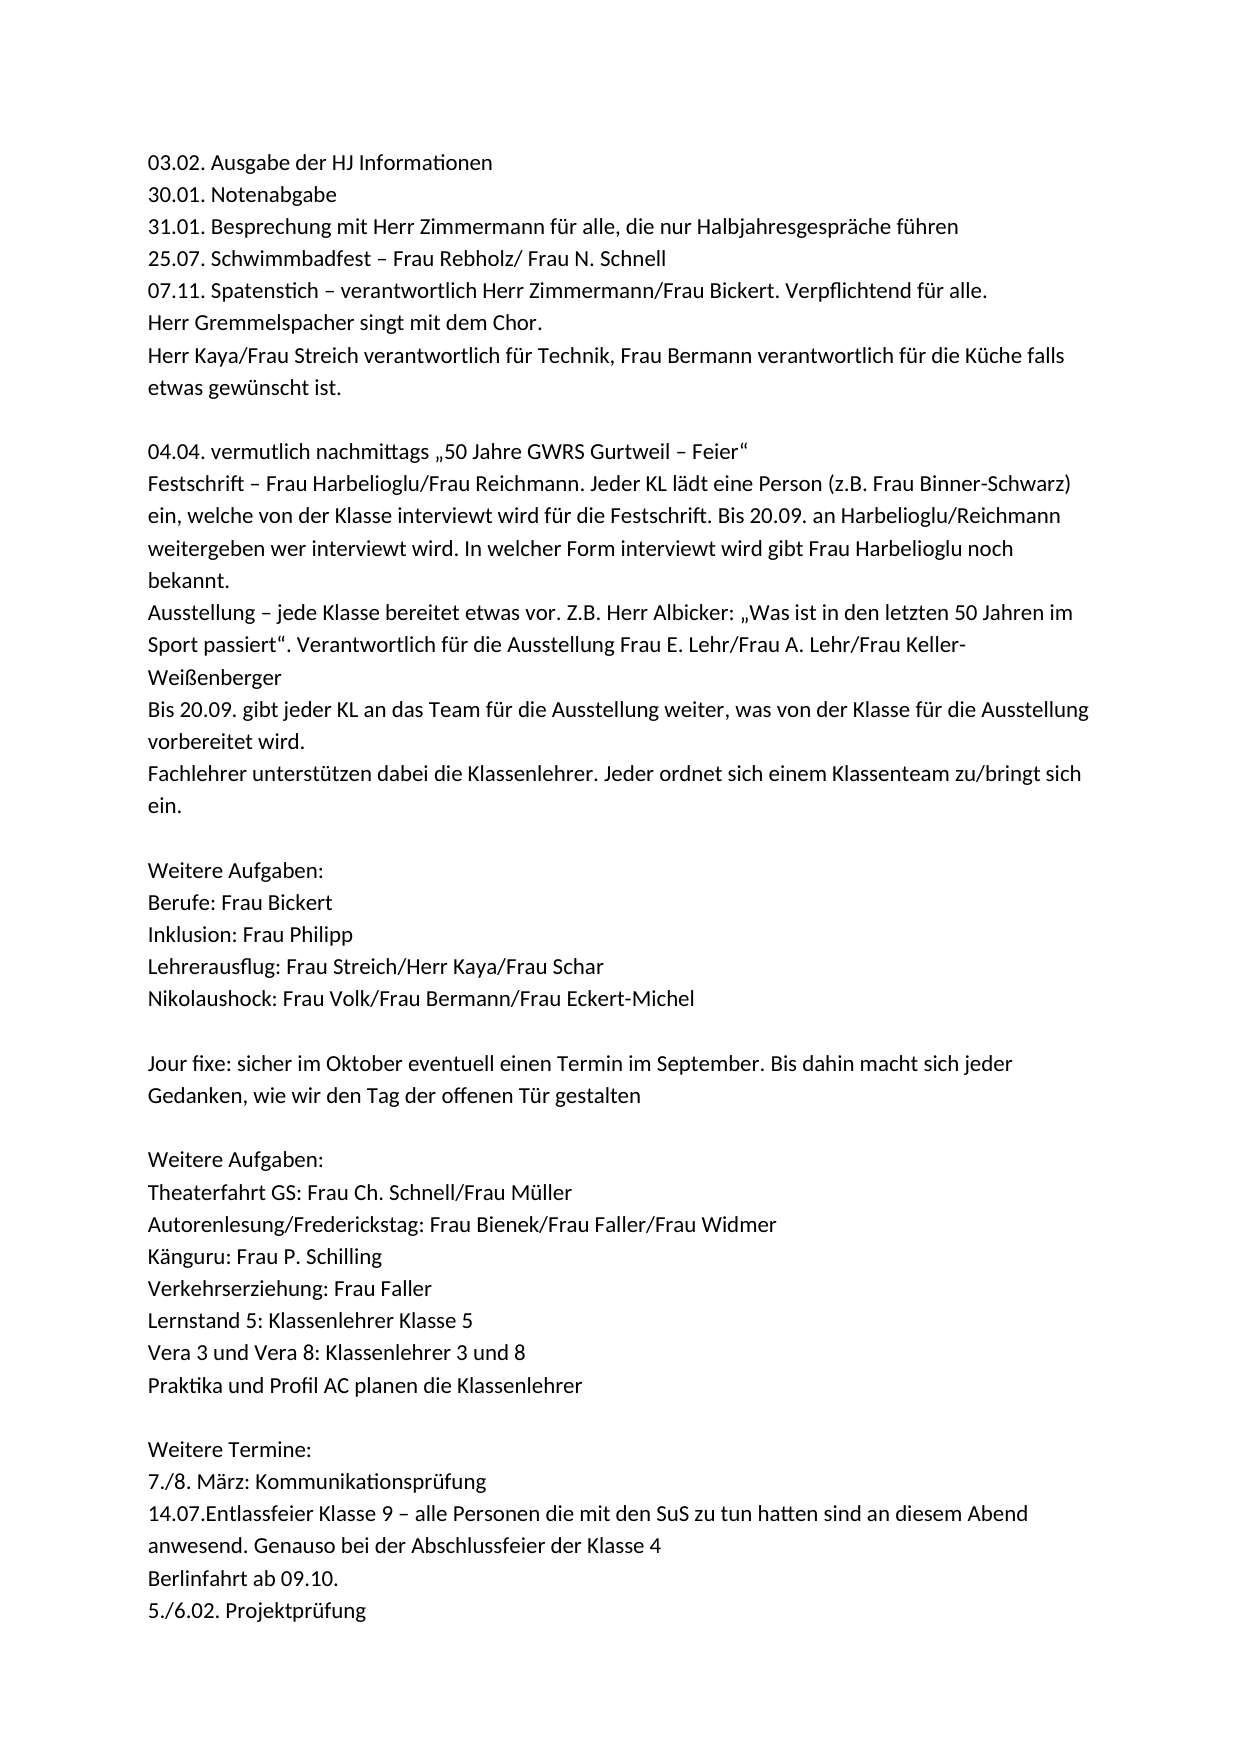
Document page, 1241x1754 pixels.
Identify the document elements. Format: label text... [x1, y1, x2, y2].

text Berufe: Frau Bickert [148, 888, 1093, 916]
text 7./8. März: Kommunikationsprüfung [148, 1467, 1093, 1495]
text Inklusion: Frau Philipp [148, 920, 1093, 948]
text 30.01. Notenabgabe [148, 180, 1093, 208]
text 14.07.Entlassfeier Klasse 9 – alle Personen die mit den SuS zu tun hatten sind an diesem Abend anwesend. Genauso bei der Abschlussfeier der Klasse 4 [148, 1499, 1093, 1560]
text Lehrerausflug: Frau Streich/Herr Kaya/Frau Schar [148, 952, 1093, 980]
text Theaterfahrt GS: Frau Ch. Schnell/Frau Müller [148, 1178, 1093, 1206]
text Lernstand 5: Klassenlehrer Klasse 5 [148, 1306, 1093, 1334]
text 31.01. Besprechung mit Herr Zimmermann für alle, die nur Halbjahresgespräche führen [148, 212, 1093, 240]
text Weitere Termine: [148, 1435, 1093, 1463]
text Autorenlesung/Frederickstag: Frau Bienek/Frau Faller/Frau Widmer [148, 1210, 1093, 1238]
text 07.11. Spatenstich – verantwortlich Herr Zimmermann/Frau Bickert. Verpflichtend für alle. [148, 276, 1093, 304]
text Weitere Aufgaben: [148, 1145, 1093, 1173]
text Herr Gremmelspacher singt mit dem Chor. [148, 308, 1093, 337]
text 25.07. Schwimmbadfest – Frau Rebholz/ Frau N. Schnell [148, 244, 1093, 272]
text Ausstellung – jede Klasse bereitet etwas vor. Z.B. Herr Albicker: „Was ist in den letzten 50 Jahren im Sport passiert“. Verantwortlich für die Ausstellung Frau E. Lehr/Frau A. Lehr/Frau Keller-Weißenberger [148, 598, 1093, 691]
text Känguru: Frau P. Schilling [148, 1242, 1093, 1270]
text Nikolaushock: Frau Volk/Frau Bermann/Frau Eckert-Michel [148, 984, 1093, 1012]
text Fachlehrer unterstützen dabei die Klassenlehrer. Jeder ordnet sich einem Klassenteam zu/bringt sich ein. [148, 759, 1093, 819]
text Weitere Aufgaben: [148, 856, 1093, 884]
text 04.04. vermutlich nachmittags „50 Jahre GWRS Gurtweil – Feier“ [148, 437, 1093, 465]
text Vera 3 und Vera 8: Klassenlehrer 3 und 8 [148, 1338, 1093, 1367]
text 03.02. Ausgabe der HJ Informationen [148, 148, 1093, 176]
text 5./6.02. Projektprüfung [148, 1596, 1093, 1624]
text Verkehrserziehung: Frau Faller [148, 1274, 1093, 1302]
text Herr Kaya/Frau Streich verantwortlich für Technik, Frau Bermann verantwortlich für die Küche falls etwas gewünscht ist. [148, 341, 1093, 401]
text Jour fixe: sicher im Oktober eventuell einen Termin im September. Bis dahin macht sich jeder Gedanken, wie wir den Tag der offenen Tür gestalten [148, 1049, 1093, 1109]
text Festschrift – Frau Harbelioglu/Frau Reichmann. Jeder KL lädt eine Person (z.B. Frau Binner-Schwarz) ein, welche von der Klasse interviewt wird für die Festschrift. Bis 20.09. an Harbelioglu/Reichmann weitergeben wer interviewt wird. In welcher Form interviewt wird gibt Frau Harbelioglu noch bekannt. [148, 469, 1093, 594]
text Praktika und Profil AC planen die Klassenlehrer [148, 1371, 1093, 1399]
text Berlinfahrt ab 09.10. [148, 1564, 1093, 1592]
text Bis 20.09. gibt jeder KL an das Team für die Ausstellung weiter, was von der Klasse für die Ausstellung vorbereitet wird. [148, 695, 1093, 755]
